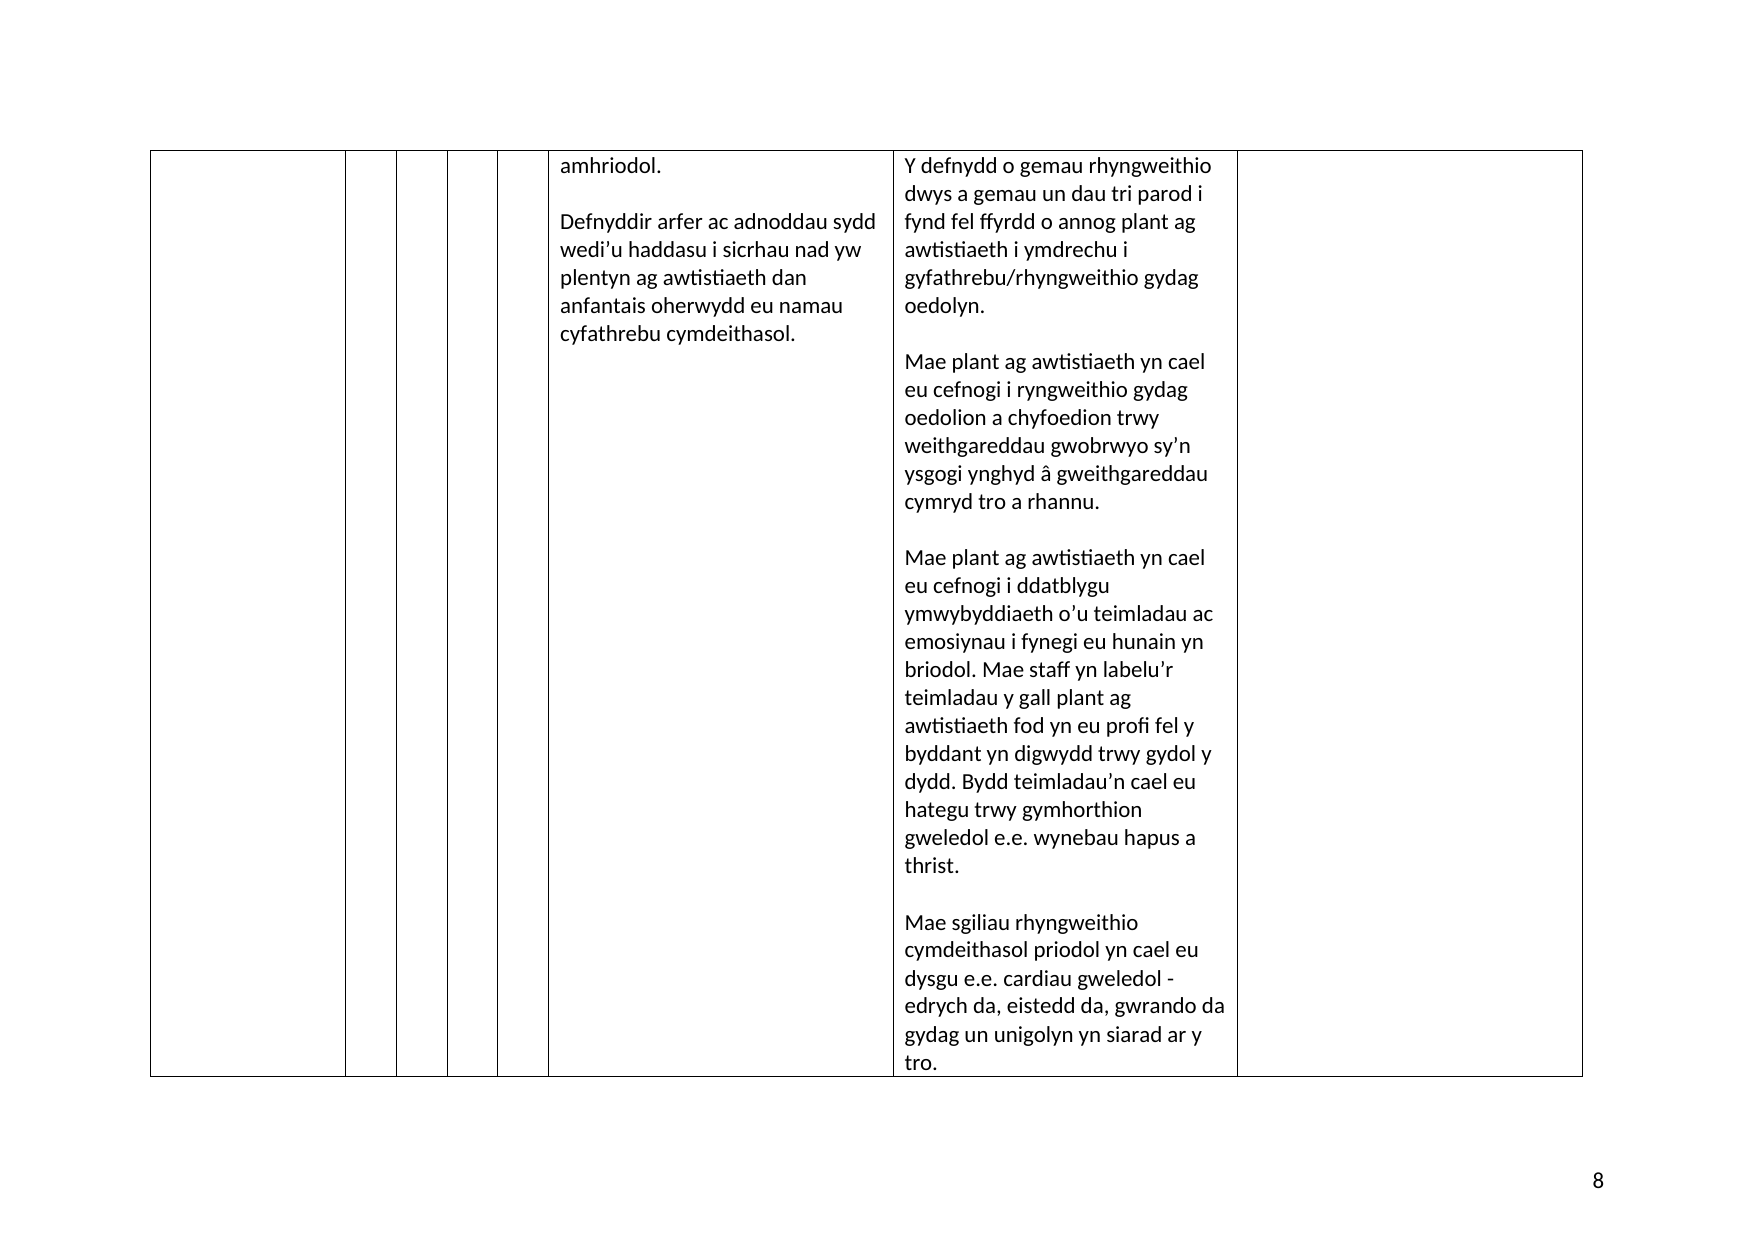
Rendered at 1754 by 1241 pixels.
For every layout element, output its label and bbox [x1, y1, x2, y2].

table_cell [151, 151, 345, 1076]
table_cell [1238, 151, 1582, 1076]
table_cell [346, 151, 396, 1076]
table_cell [448, 151, 497, 1076]
table_cell [549, 151, 893, 1076]
table_cell [894, 151, 1237, 1076]
table_cell [498, 151, 548, 1076]
table_cell [397, 151, 447, 1076]
